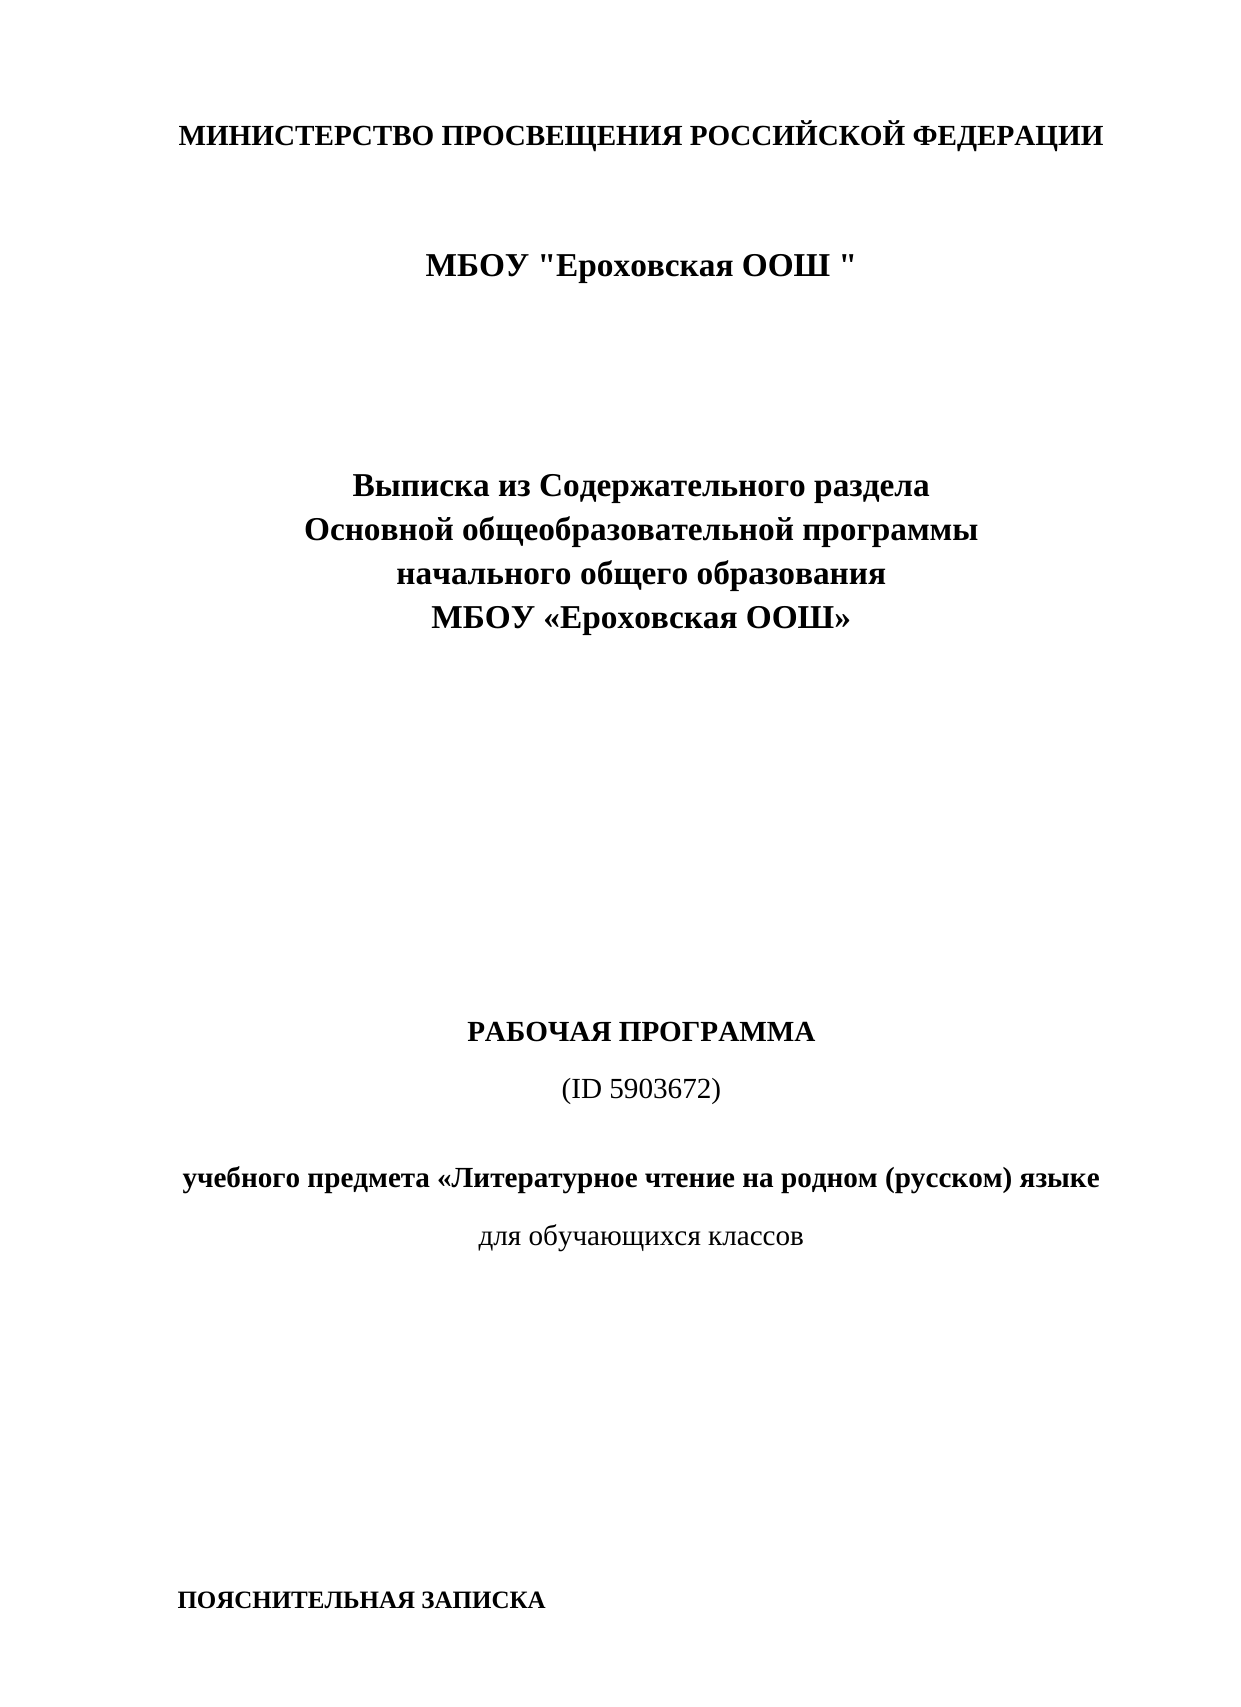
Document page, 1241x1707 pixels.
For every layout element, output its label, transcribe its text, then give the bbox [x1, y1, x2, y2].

text РАБОЧАЯ ПРОГРАММА [131, 1014, 1152, 1048]
text Основной общеобразовательной программы [131, 509, 1152, 547]
text МИНИСТЕРСТВО ПРОСВЕЩЕНИЯ РОССИЙСКОЙ ФЕДЕРАЦИИ [131, 118, 1152, 152]
text учебного предмета «Литературное чтение на родном (русском) языке [131, 1161, 1152, 1194]
text ПОЯСНИТЕЛЬНАЯ ЗАПИСКА [117, 1585, 1152, 1614]
text МБОУ «Ероховская ООШ» [131, 597, 1152, 636]
text Выписка из Содержательного раздела [131, 465, 1152, 503]
text для обучающихся классов [131, 1218, 1152, 1251]
text (ID 5903672) [131, 1071, 1152, 1105]
text начального общего образования [131, 553, 1152, 592]
text МБОУ "Ероховская ООШ " [131, 245, 1152, 283]
